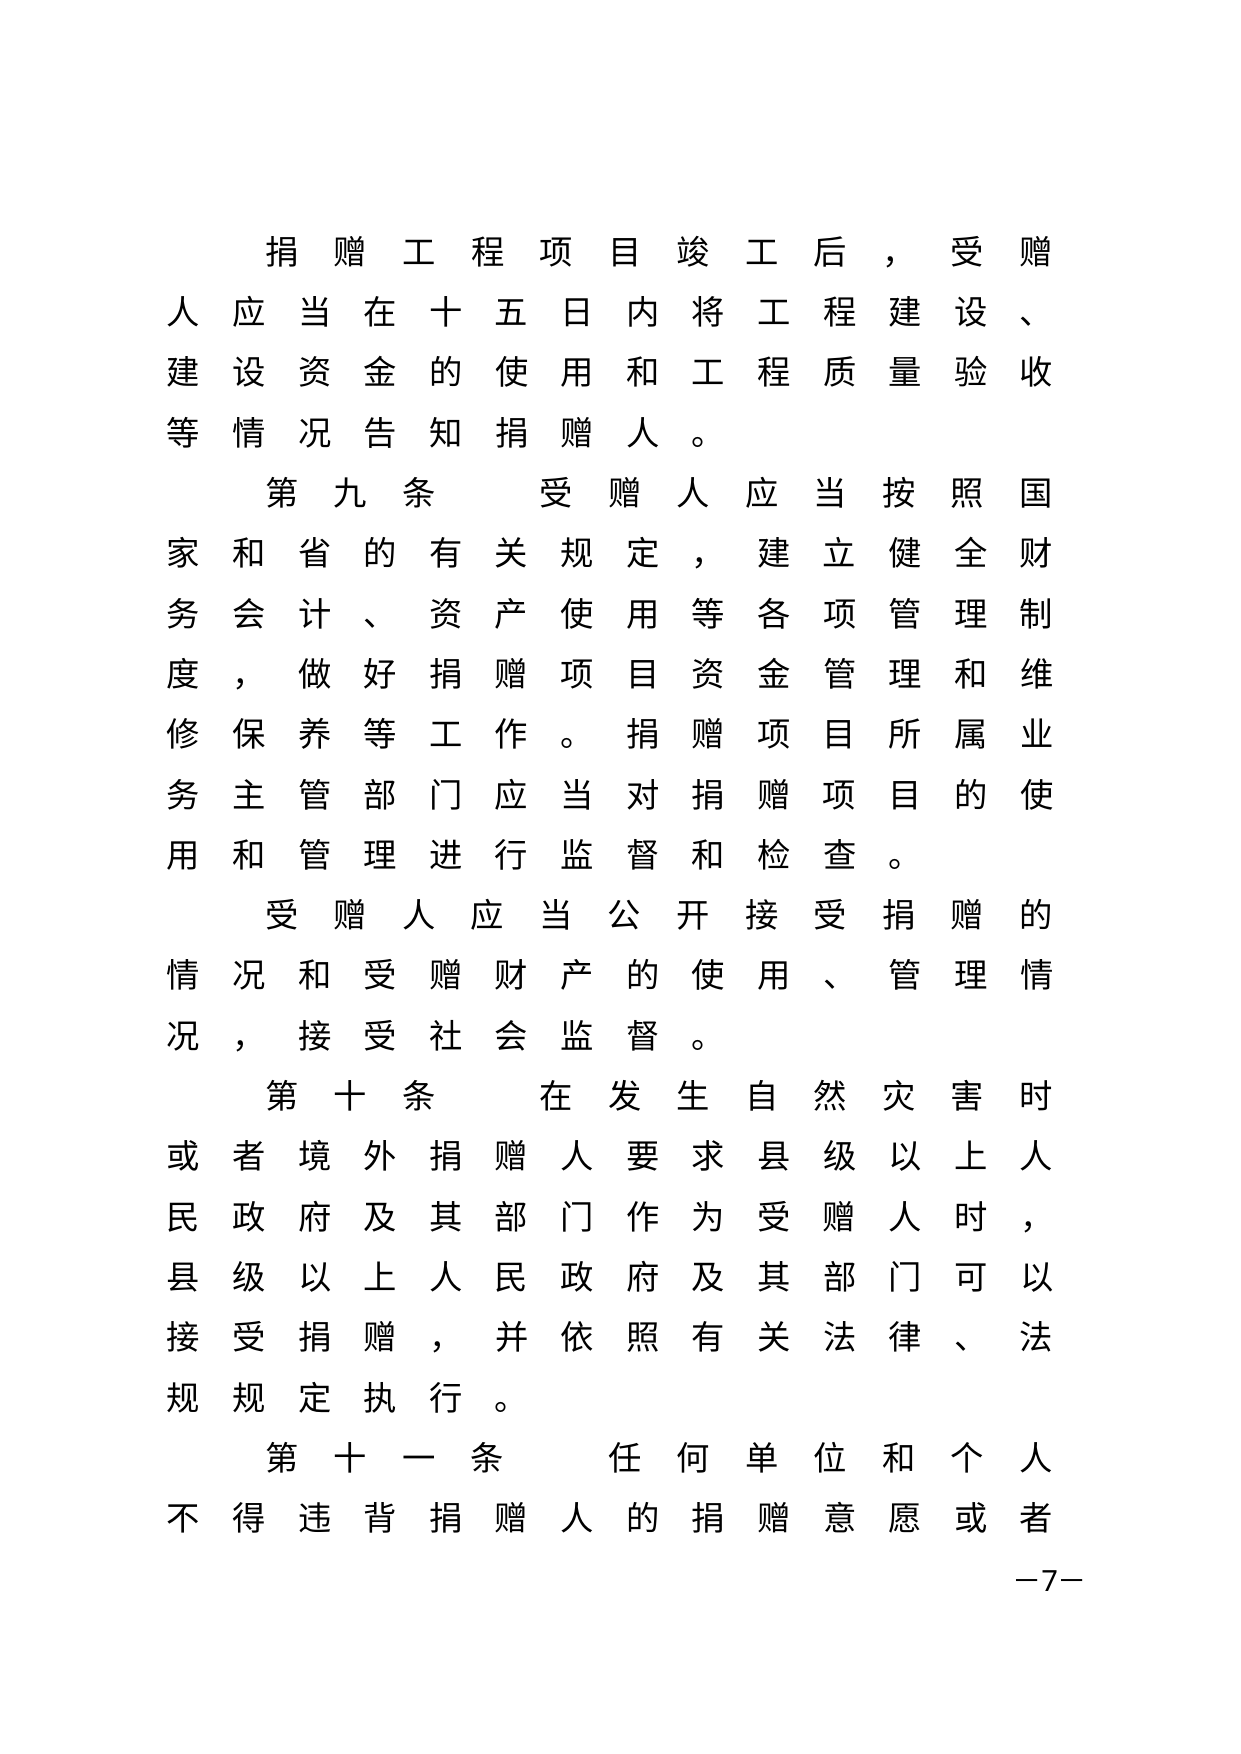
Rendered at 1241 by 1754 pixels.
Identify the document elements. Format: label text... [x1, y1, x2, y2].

text 第十条 在发生自然灾害时或者境外捐赠人要求县级以上人民政府及其部门作为受赠人时，县级以上人民政府及其部门可以接受捐赠，并依照有关法律、法规规定执行。 [167, 1064, 1085, 1426]
text 受赠人应当公开接受捐赠的情况和受赠财产的使用、管理情况，接受社会监督。 [167, 883, 1085, 1064]
text 第九条 受赠人应当按照国家和省的有关规定，建立健全财务会计、资产使用等各项管理制度，做好捐赠项目资金管理和维修保养等工作。捐赠项目所属业务主管部门应当对捐赠项目的使用和管理进行监督和检查。 [167, 461, 1085, 883]
text 第十一条 任何单位和个人不得违背捐赠人的捐赠意愿或者捐赠协议，擅自改变捐赠财产的用途；确需改变用途的，应当事先征得捐赠人同意，且不得用于非公益事业，捐赠协议另有约定的除外。 [167, 1426, 1085, 1546]
text 捐赠工程项目竣工后，受赠人应当在十五日内将工程建设、建设资金的使用和工程质量验收等情况告知捐赠人。 [167, 219, 1085, 461]
